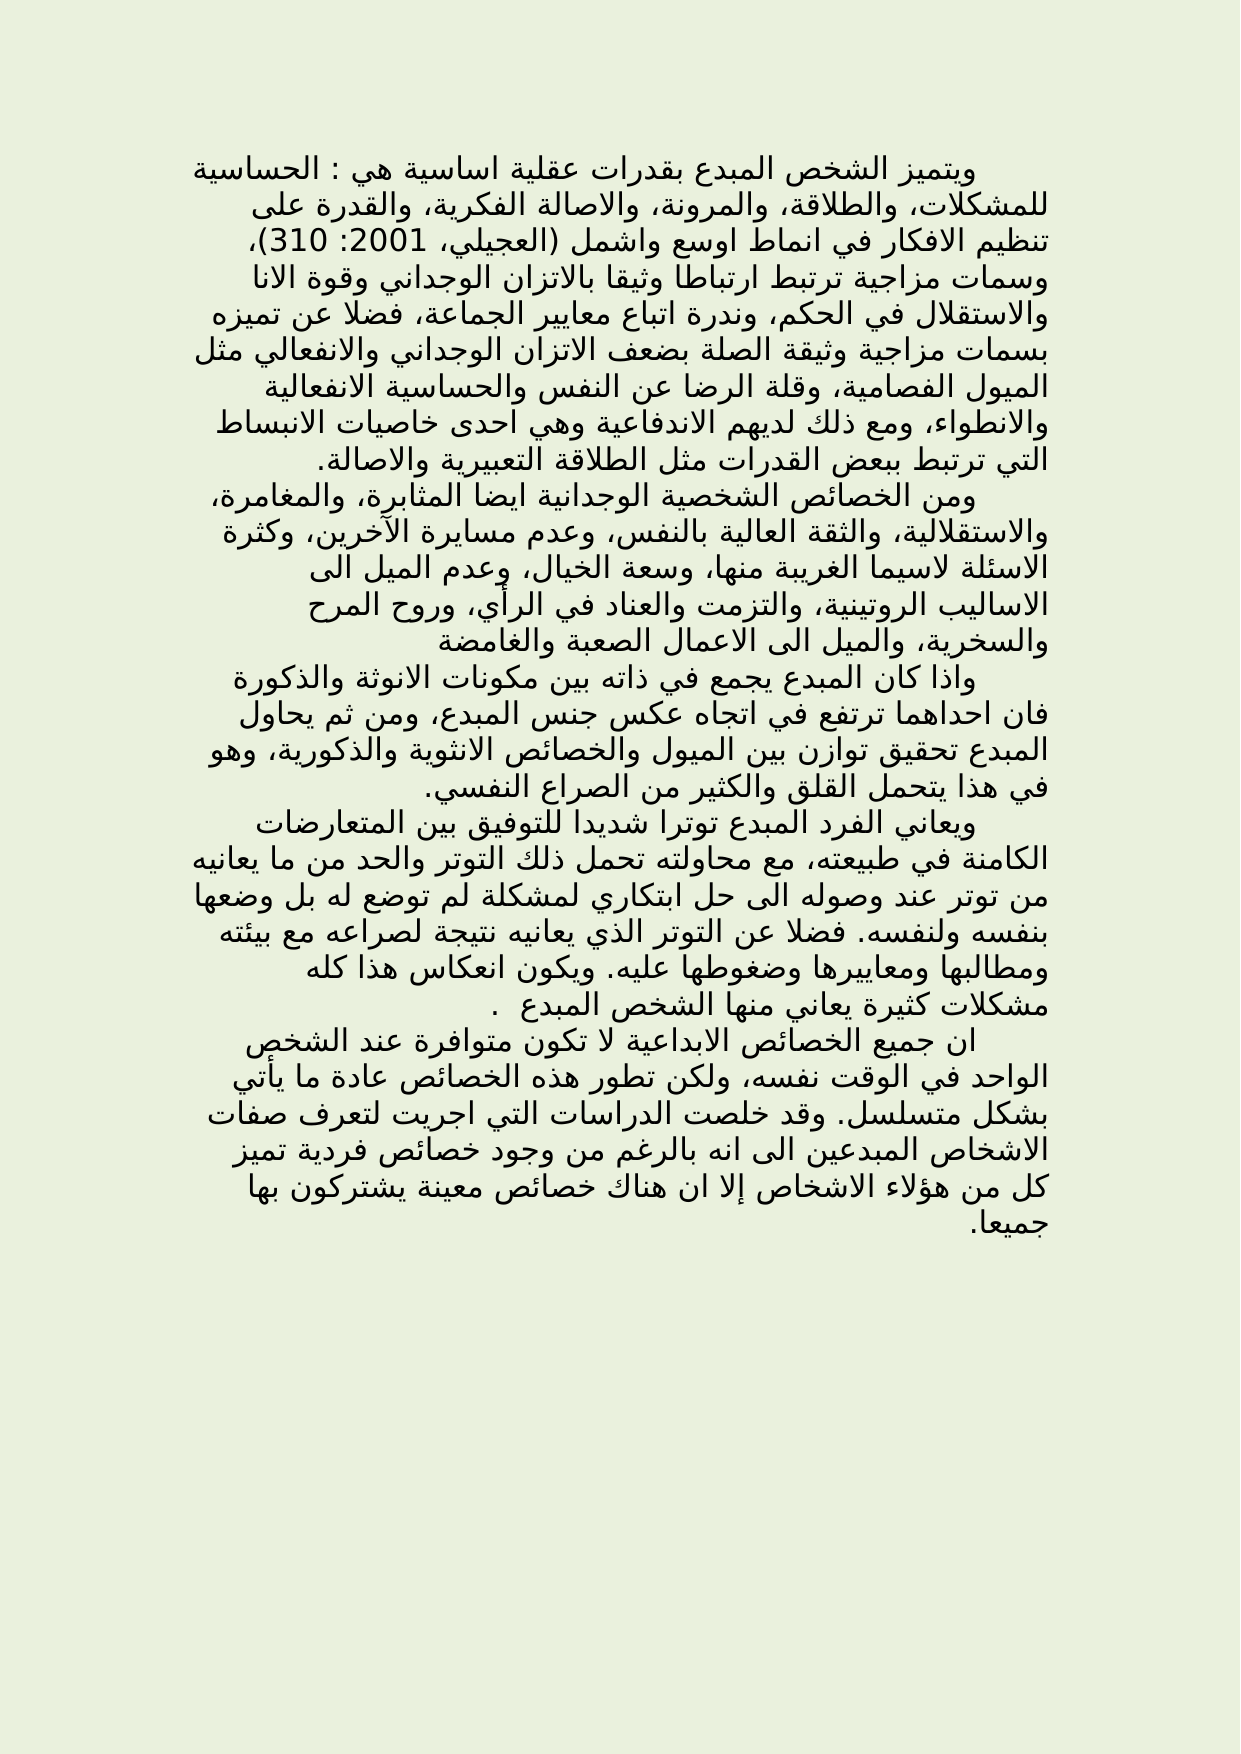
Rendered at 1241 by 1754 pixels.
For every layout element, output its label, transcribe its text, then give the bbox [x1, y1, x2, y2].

text ومن الخصائص الشخصية الوجدانية ايضا المثابرة، والمغامرة، والاستقلالية، والثقة العالية بالنفس، وعدم مسايرة الآخرين، وكثرة الاسئلة لاسيما الغريبة منها، وسعة الخيال، وعدم الميل الى الاساليب الروتينية، والتزمت والعناد في الرأي، وروح المرح والسخرية، والميل الى الاعمال الصعبة والغامضة [187, 477, 1050, 659]
text ويتميز الشخص المبدع بقدرات عقلية اساسية هي : الحساسية للمشكلات، والطلاقة، والمرونة، والاصالة الفكرية، والقدرة على تنظيم الافكار في انماط اوسع واشمل (العجيلي، 2001: 310)، وسمات مزاجية ترتبط ارتباطا وثيقا بالاتزان الوجداني وقوة الانا والاستقلال في الحكم، وندرة اتباع معايير الجماعة، فضلا عن تميزه بسمات مزاجية وثيقة الصلة بضعف الاتزان الوجداني والانفعالي مثل الميول الفصامية، وقلة الرضا عن النفس والحساسية الانفعالية والانطواء، ومع ذلك لديهم الاندفاعية وهي احدى خاصيات الانبساط التي ترتبط ببعض القدرات مثل الطلاقة التعبيرية والاصالة. [187, 150, 1050, 477]
text ان جميع الخصائص الابداعية لا تكون متوافرة عند الشخص الواحد في الوقت نفسه، ولكن تطور هذه الخصائص عادة ما يأتي بشكل متسلسل. وقد خلصت الدراسات التي اجريت لتعرف صفات الاشخاص المبدعين الى انه بالرغم من وجود خصائص فردية تميز كل من هؤلاء الاشخاص إلا ان هناك خصائص معينة يشتركون بها جميعا. [187, 1022, 1050, 1241]
text ويعاني الفرد المبدع توترا شديدا للتوفيق بين المتعارضات الكامنة في طبيعته، مع محاولته تحمل ذلك التوتر والحد من ما يعانيه من توتر عند وصوله الى حل ابتكاري لمشكلة لم توضع له بل وضعها بنفسه ولنفسه. فضلا عن التوتر الذي يعانيه نتيجة لصراعه مع بيئته ومطالبها ومعاييرها وضغوطها عليه. ويكون انعكاس هذا كله مشكلات كثيرة يعاني منها الشخص المبدع . [187, 804, 1050, 1022]
text واذا كان المبدع يجمع في ذاته بين مكونات الانوثة والذكورة فان احداهما ترتفع في اتجاه عكس جنس المبدع، ومن ثم يحاول المبدع تحقيق توازن بين الميول والخصائص الانثوية والذكورية، وهو في هذا يتحمل القلق والكثير من الصراع النفسي. [187, 659, 1050, 804]
